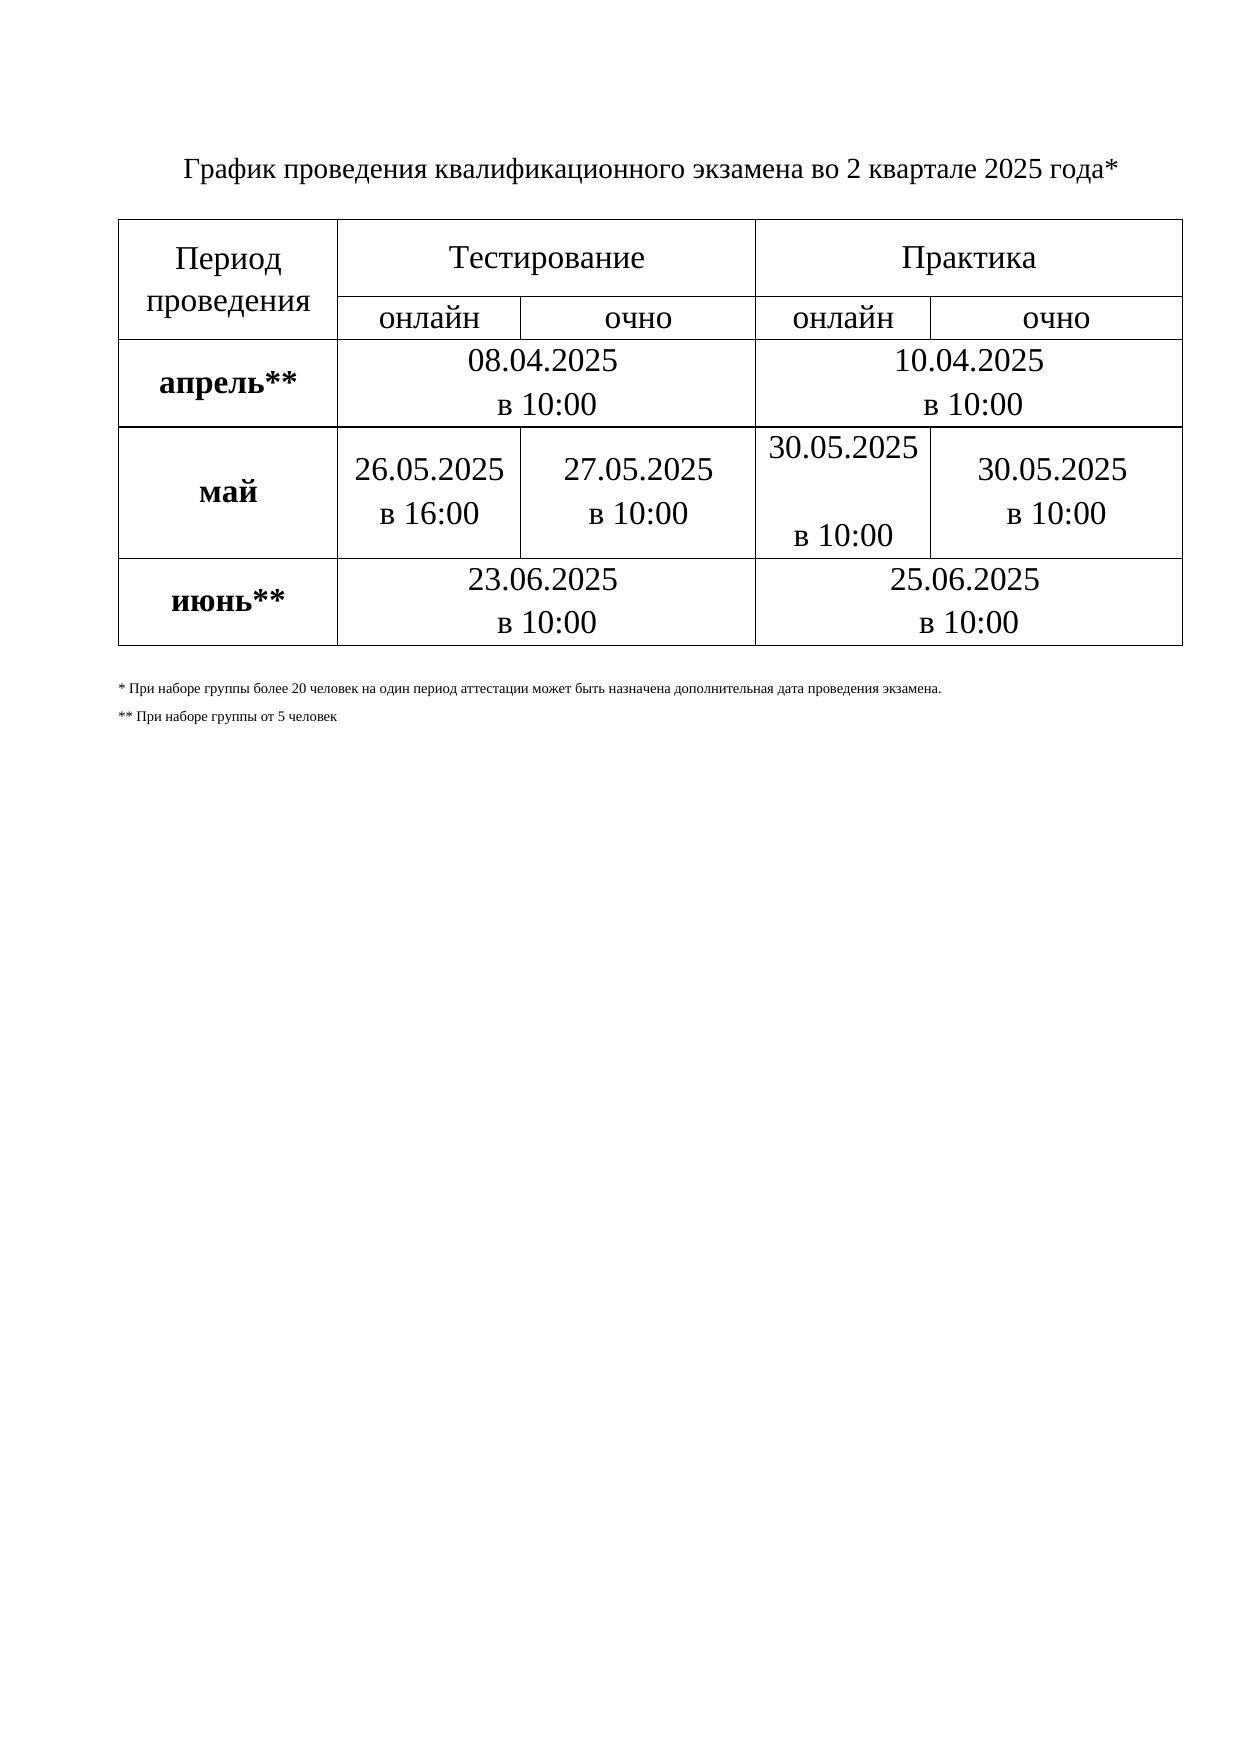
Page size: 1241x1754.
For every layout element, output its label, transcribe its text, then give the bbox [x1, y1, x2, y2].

table_cell 30.05.2025 в 10:00 [931, 428, 1182, 558]
table_cell очно [931, 297, 1182, 339]
list График проведения квалификационного экзамена во 2 квартале 2025 года* [121, 152, 1181, 185]
table_cell 08.04.2025 в 10:00 [338, 340, 755, 426]
table_cell 26.05.2025 в 16:00 [338, 428, 520, 558]
table_cell очно [521, 297, 755, 339]
table_cell онлайн [338, 297, 520, 339]
table_cell июнь** [119, 559, 337, 645]
table_cell апрель** [119, 340, 337, 426]
table_header Практика [756, 220, 1182, 296]
table_cell 10.04.2025 в 10:00 [756, 340, 1182, 426]
table_header Период проведения [119, 220, 337, 339]
table_cell 23.06.2025 в 10:00 [338, 559, 755, 645]
table_cell май [119, 428, 337, 558]
text ** При наборе группы от 5 человек [118, 708, 1181, 737]
table_cell онлайн [756, 297, 930, 339]
table_header Тестирование [338, 220, 755, 296]
text * При наборе группы более 20 человек на один период аттестации может быть назначена дополнительная дата проведения экзамена. [118, 679, 1181, 708]
table_cell 27.05.2025 в 10:00 [521, 428, 755, 558]
table_cell 30.05.2025 в 10:00 [756, 428, 930, 558]
table_cell 25.06.2025 в 10:00 [756, 559, 1182, 645]
